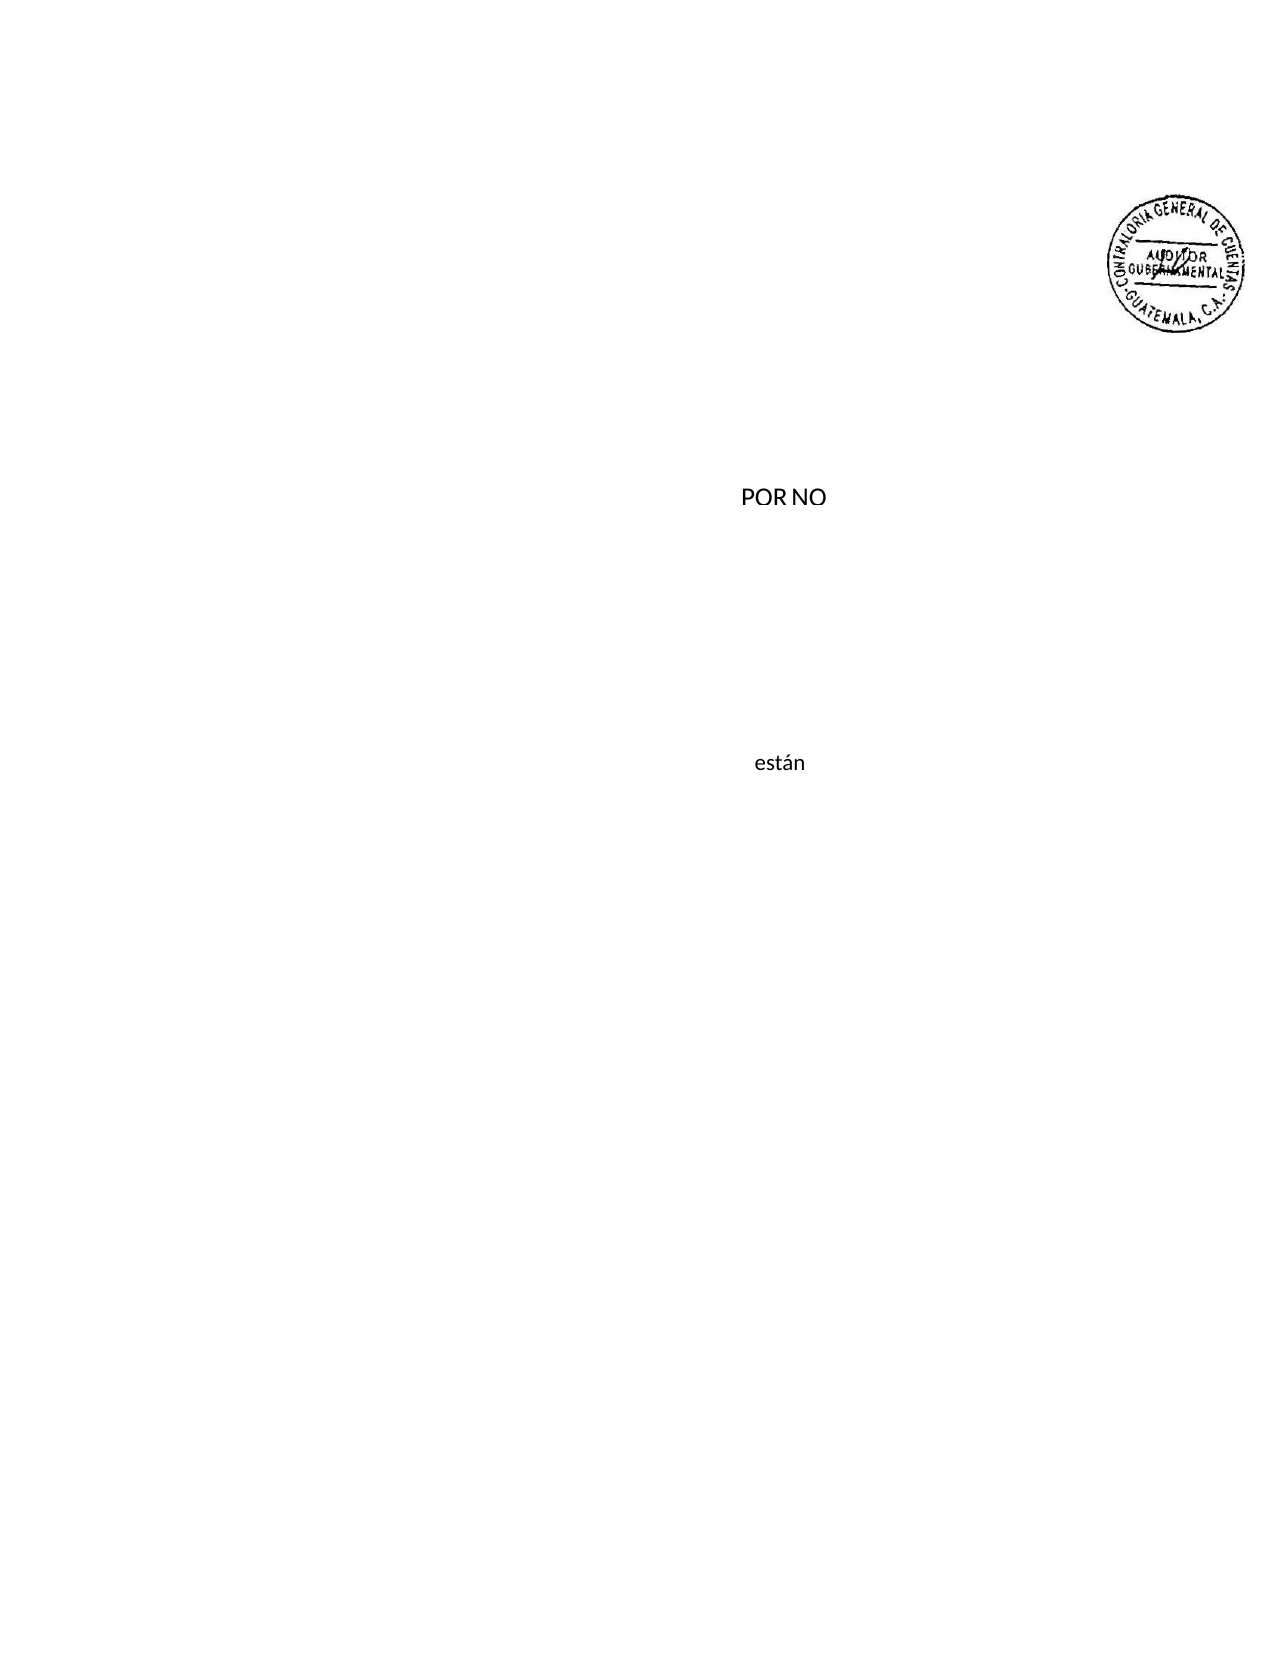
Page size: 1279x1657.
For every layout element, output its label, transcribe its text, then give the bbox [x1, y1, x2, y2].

picture [1107, 194, 1245, 333]
text O [32, 150, 1117, 1506]
